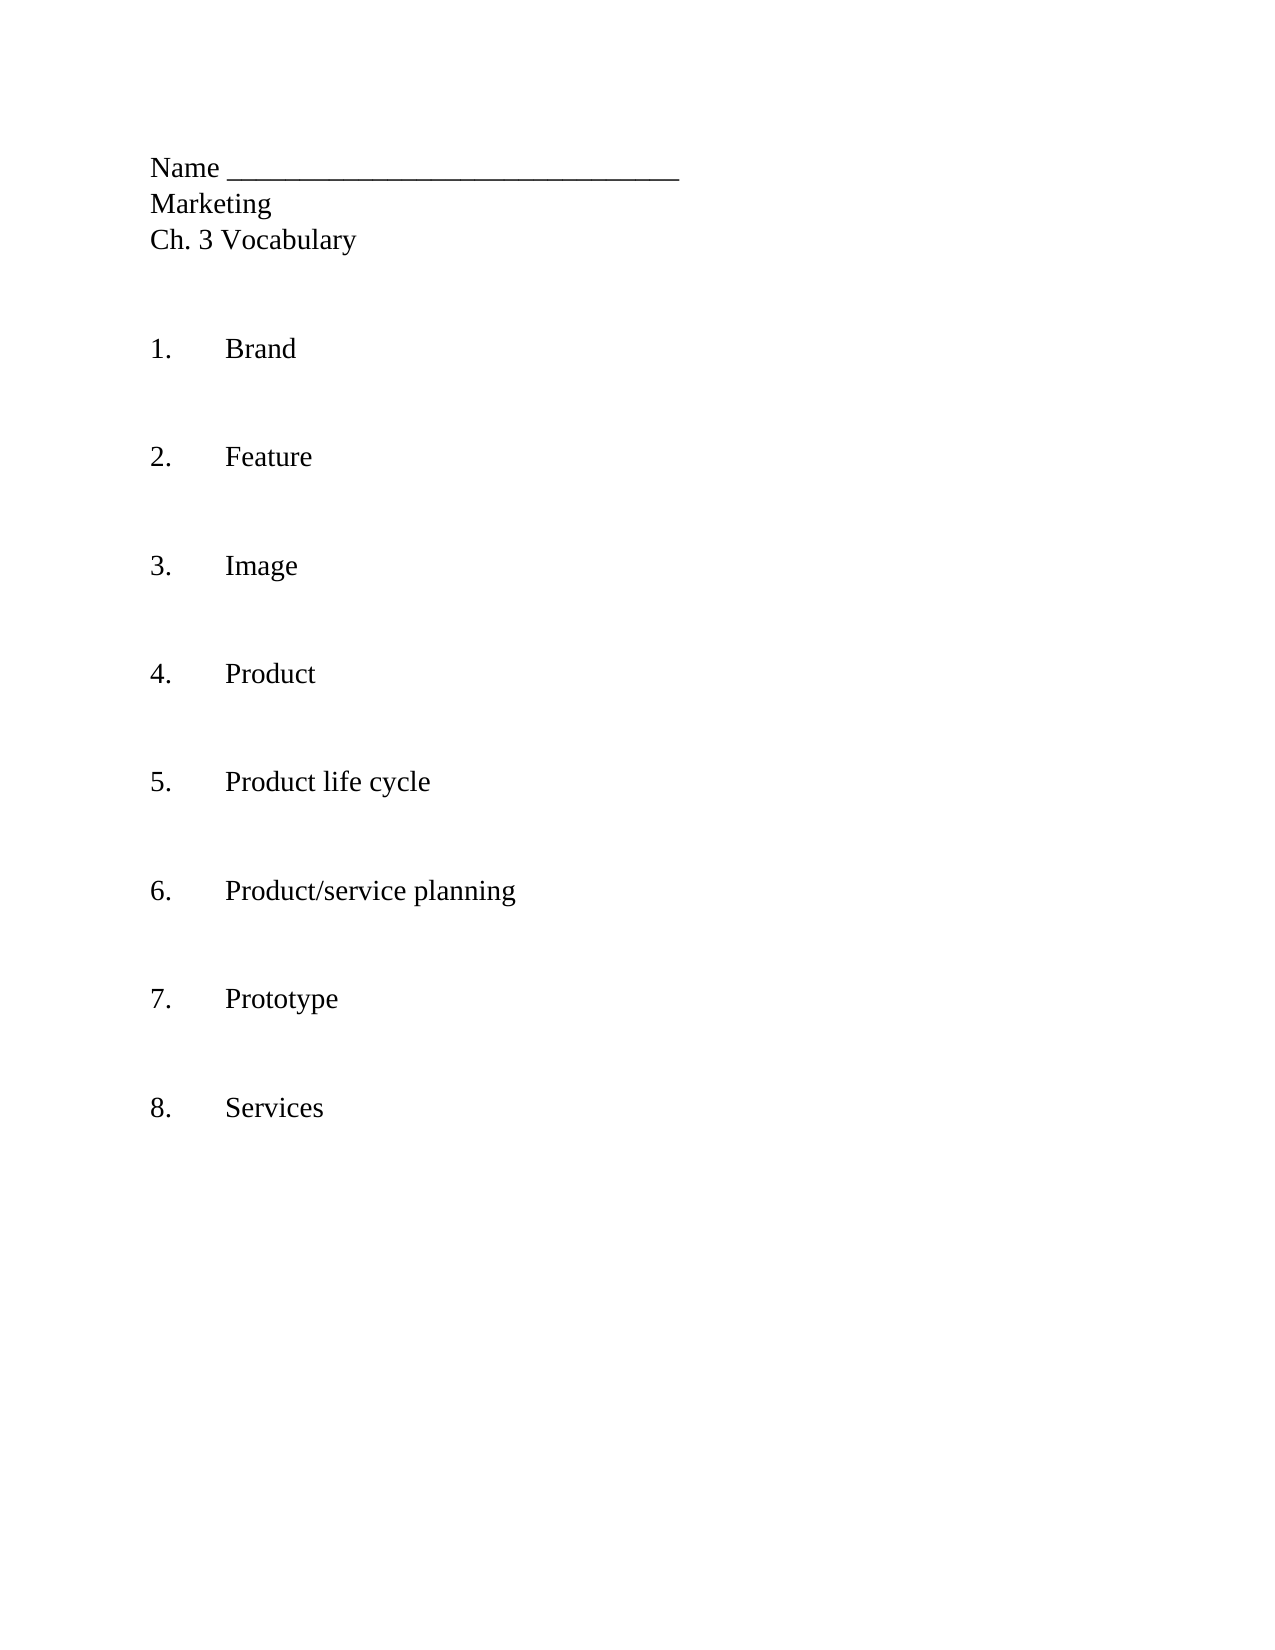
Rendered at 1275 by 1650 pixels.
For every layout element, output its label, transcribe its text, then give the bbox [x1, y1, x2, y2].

text 6. Product/service planning [150, 873, 1125, 906]
text Name _______________________________ [150, 150, 1125, 183]
text 5. Product life cycle [150, 764, 1125, 798]
text 3. Image [150, 548, 1125, 581]
text 7. Prototype [150, 981, 1125, 1015]
text Ch. 3 Vocabulary [150, 222, 1125, 256]
text Marketing [150, 186, 1125, 220]
text 1. Brand [150, 331, 1125, 364]
text 4. Product [150, 656, 1125, 689]
text 8. Services [150, 1090, 1125, 1123]
text 2. Feature [150, 439, 1125, 473]
